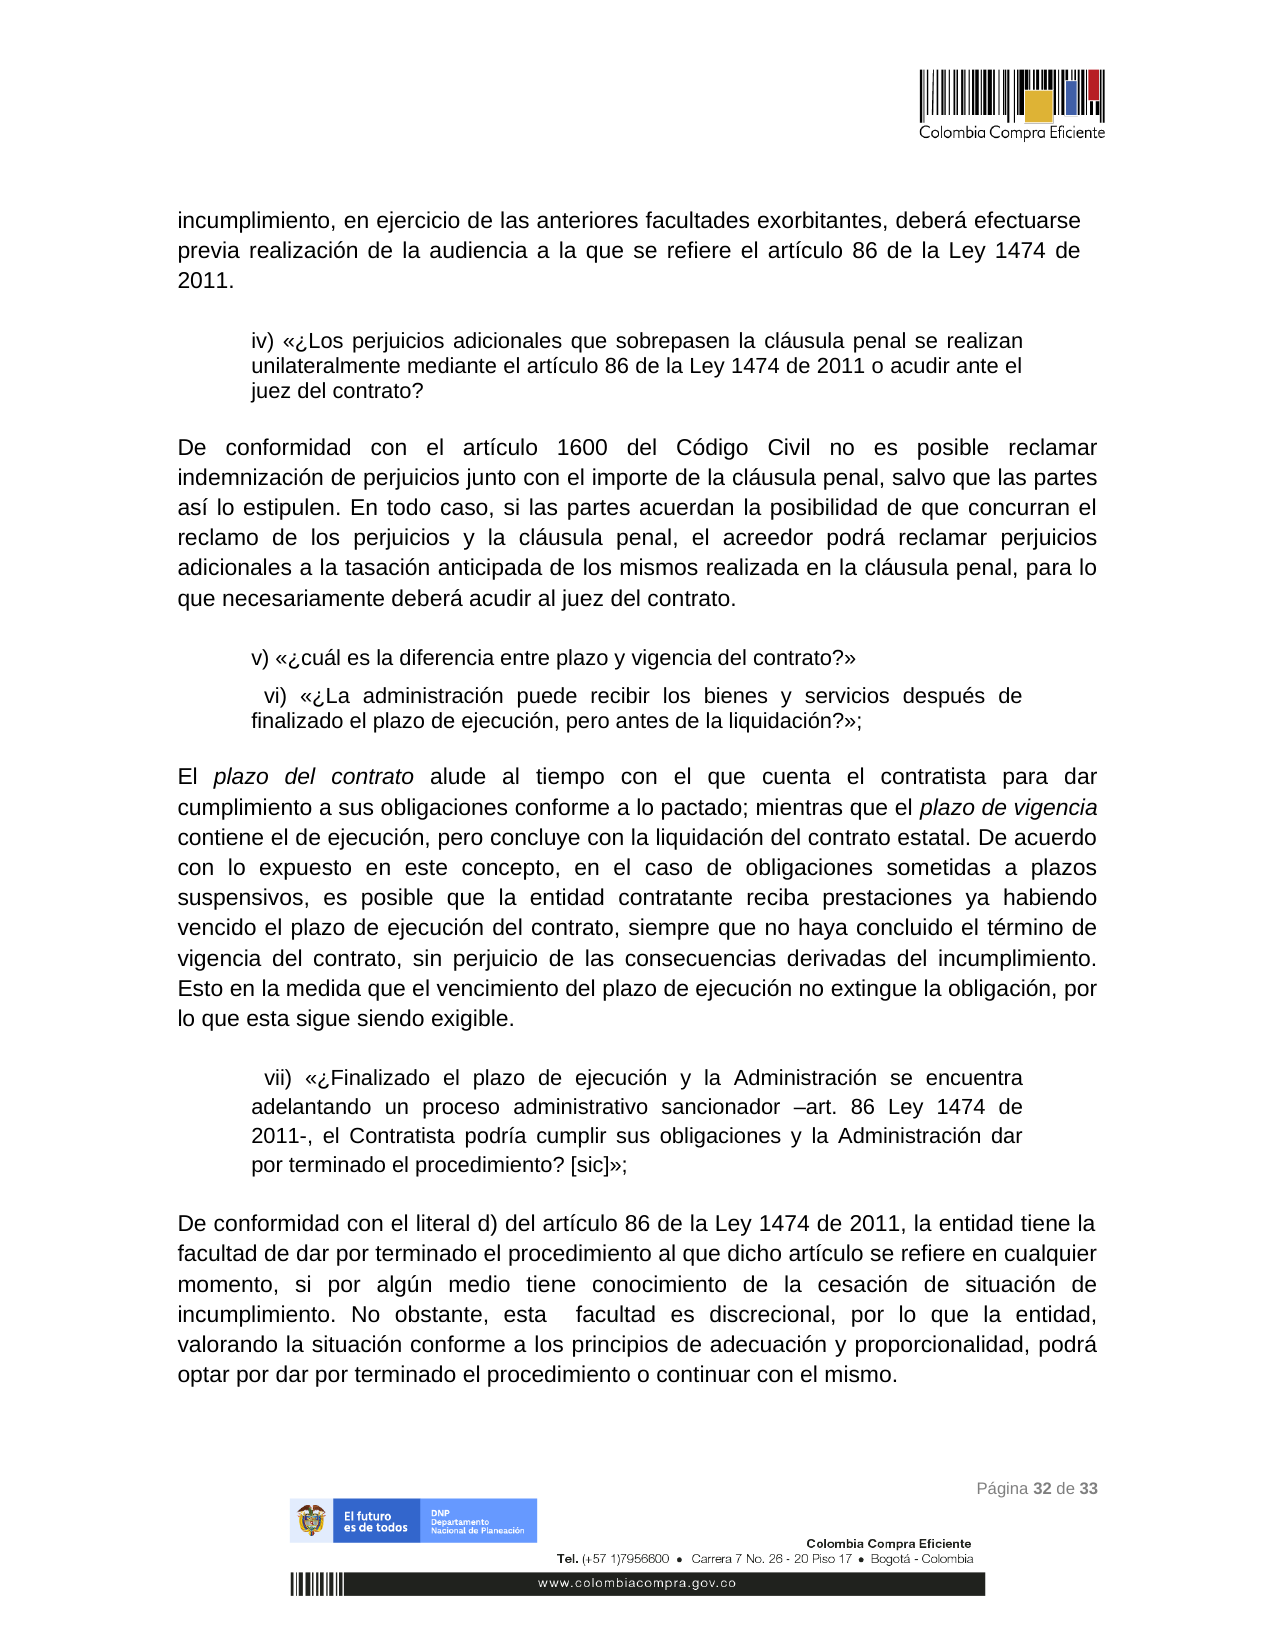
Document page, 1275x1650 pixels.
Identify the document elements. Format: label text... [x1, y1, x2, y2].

text vi) «¿La administración puede recibir los bienes y servicios después de finalizado el plazo de ejecución, pero antes de la liquidación?»; [251, 683, 1024, 733]
text v) «¿cuál es la diferencia entre plazo y vigencia del contrato?» [251, 645, 1024, 670]
picture [911, 63, 1112, 145]
text De conformidad con el literal d) del artículo 86 de la Ley 1474 de 2011, la entidad tiene la facultad de dar por terminado el procedimiento al que dicho artículo se refiere en cualquier momento, si por algún medio tiene conocimiento de la cesación de situación de incumplimiento. No obstante, esta facultad es discrecional, por lo que la entidad, valorando la situación conforme a los principios de adecuación y proporcionalidad, podrá optar por dar por terminado el procedimiento o continuar con el mismo. [177, 1210, 1098, 1387]
text De conformidad con el artículo 1600 del Código Civil no es posible reclamar indemnización de perjuicios junto con el importe de la cláusula penal, salvo que las partes así lo estipulen. En todo caso, si las partes acuerdan la posibilidad de que concurran el reclamo de los perjuicios y la cláusula penal, el acreedor podrá reclamar perjuicios adicionales a la tasación anticipada de los mismos realizada en la cláusula penal, para lo que necesariamente deberá acudir al juez del contrato. [177, 433, 1098, 611]
text iv) «¿Los perjuicios adicionales que sobrepasen la cláusula penal se realizan unilateralmente mediante el artículo 86 de la Ley 1474 de 2011 o acudir ante el juez del contrato? [251, 328, 1024, 403]
text El plazo del contrato alude al tiempo con el que cuenta el contratista para dar cumplimiento a sus obligaciones conforme a lo pactado; mientras que el plazo de vigencia contiene el de ejecución, pero concluye con la liquidación del contrato estatal. De acuerdo con lo expuesto en este concepto, en el caso de obligaciones sometidas a plazos suspensivos, es posible que la entidad contratante reciba prestaciones ya habiendo vencido el plazo de ejecución del contrato, siempre que no haya concluido el término de vigencia del contrato, sin perjuicio de las consecuencias derivadas del incumplimiento. Esto en la medida que el vencimiento del plazo de ejecución no extingue la obligación, por lo que esta sigue siendo exigible. [177, 763, 1098, 1031]
picture [289, 1498, 986, 1596]
text vii) «¿Finalizado el plazo de ejecución y la Administración se encuentra adelantando un proceso administrativo sancionador –art. 86 Ley 1474 de 2011-, el Contratista podría cumplir sus obligaciones y la Administración dar por terminado el procedimiento? [sic]»; [251, 1065, 1024, 1177]
